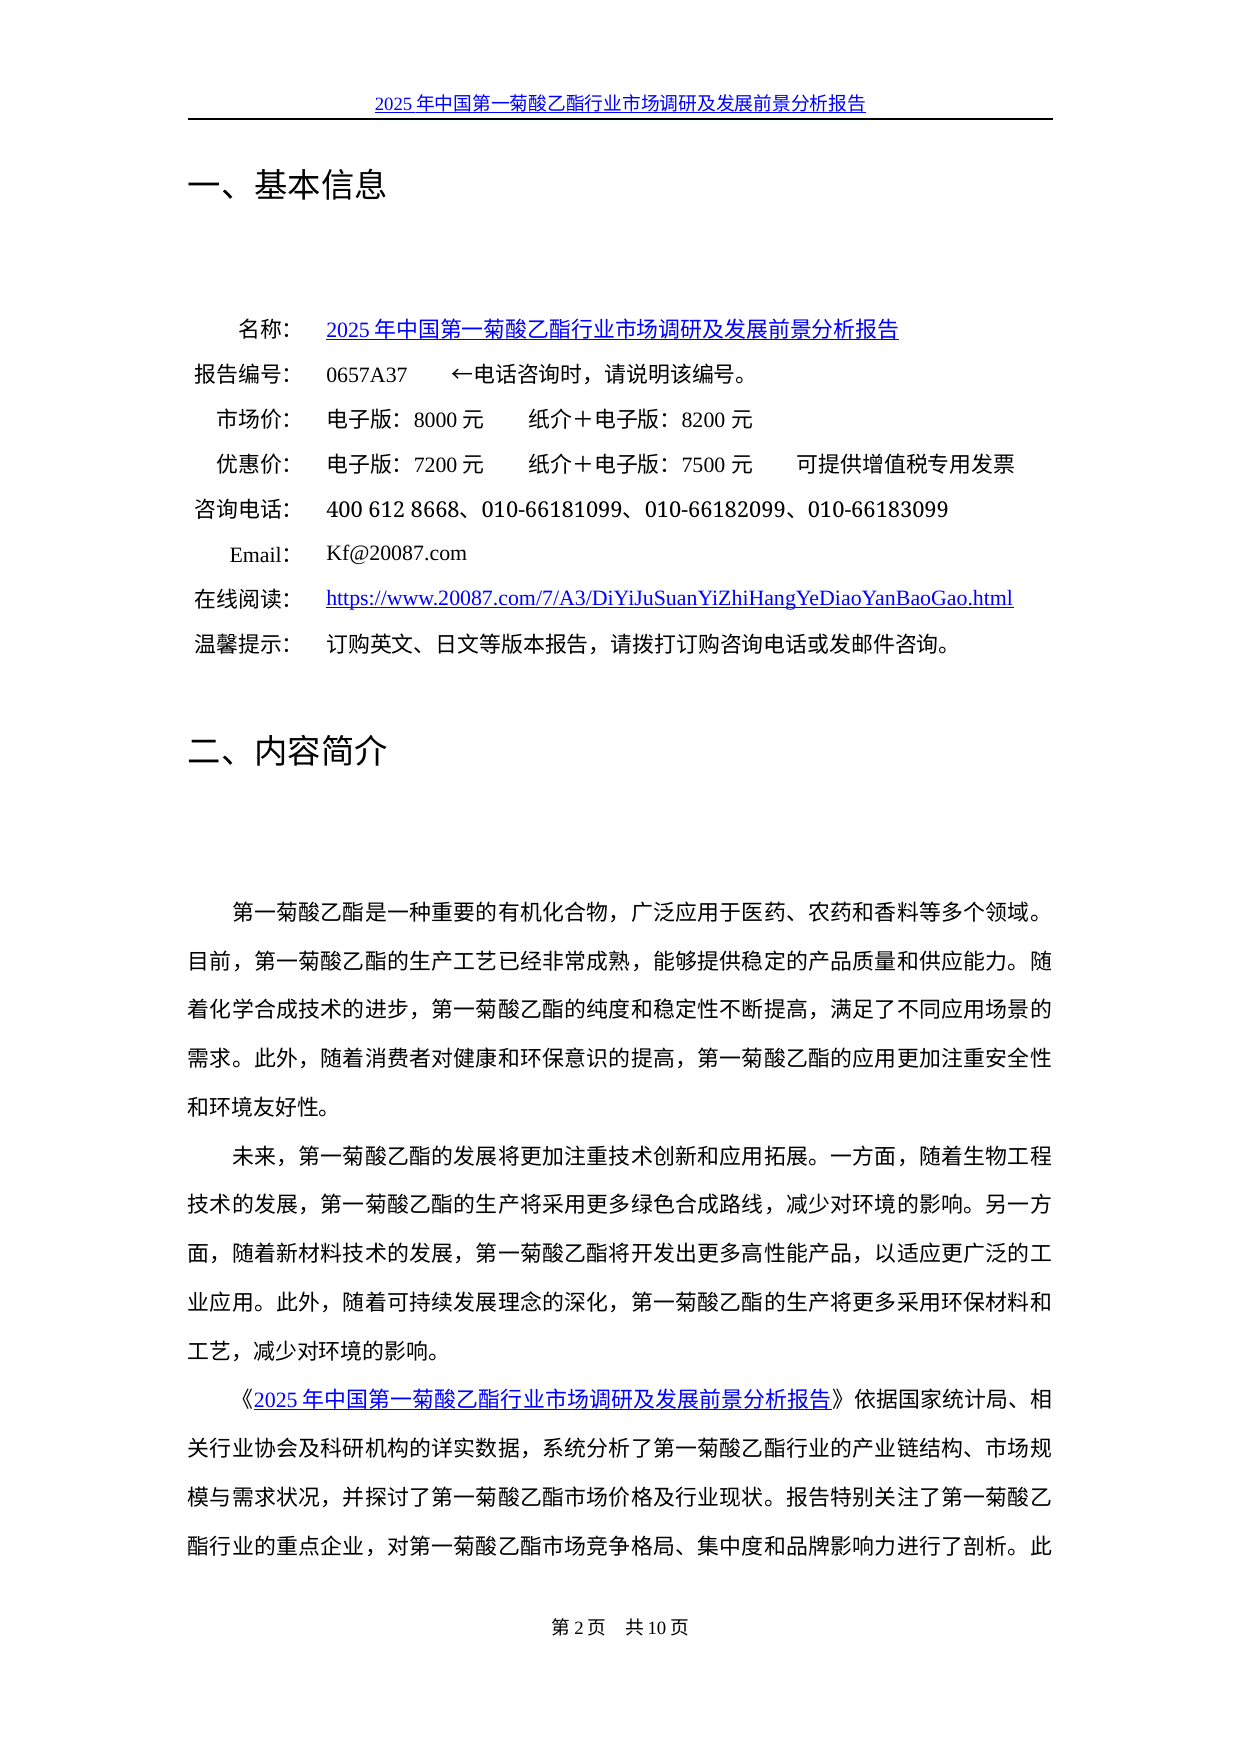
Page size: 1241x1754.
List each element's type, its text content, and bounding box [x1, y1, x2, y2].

table_cell 温馨提示： [167, 627, 315, 672]
table_cell 电子版：7200 元 纸介＋电子版：7500 元 可提供增值税专用发票 [315, 447, 1073, 492]
table_cell Email： [167, 537, 315, 582]
title 二、内容简介 [187, 717, 1053, 782]
title 一、基本信息 [187, 150, 1053, 215]
table_cell [315, 582, 1073, 627]
table_cell Kf@20087.com [315, 537, 1073, 582]
table_cell 咨询电话： [167, 492, 315, 537]
table_cell 0657A37 ←电话咨询时，请说明该编号。 [315, 357, 1073, 402]
table_cell 市场价： [167, 402, 315, 447]
table_cell 400 612 8668、010-66181099、010-66182099、010-66183099 [315, 492, 1073, 537]
table_cell 电子版：8000 元 纸介＋电子版：8200 元 [315, 402, 1073, 447]
table_cell 优惠价： [167, 447, 315, 492]
table_header 名称： [167, 312, 315, 357]
table_cell 报告编号： [167, 357, 315, 402]
table_cell 订购英文、日文等版本报告，请拨打订购咨询电话或发邮件咨询。 [315, 627, 1073, 672]
table_cell 在线阅读： [167, 582, 315, 627]
table_header 2025年中国第一菊酸乙酯行业市场调研及发展前景分析报告 [315, 312, 1073, 357]
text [187, 894, 1053, 1561]
